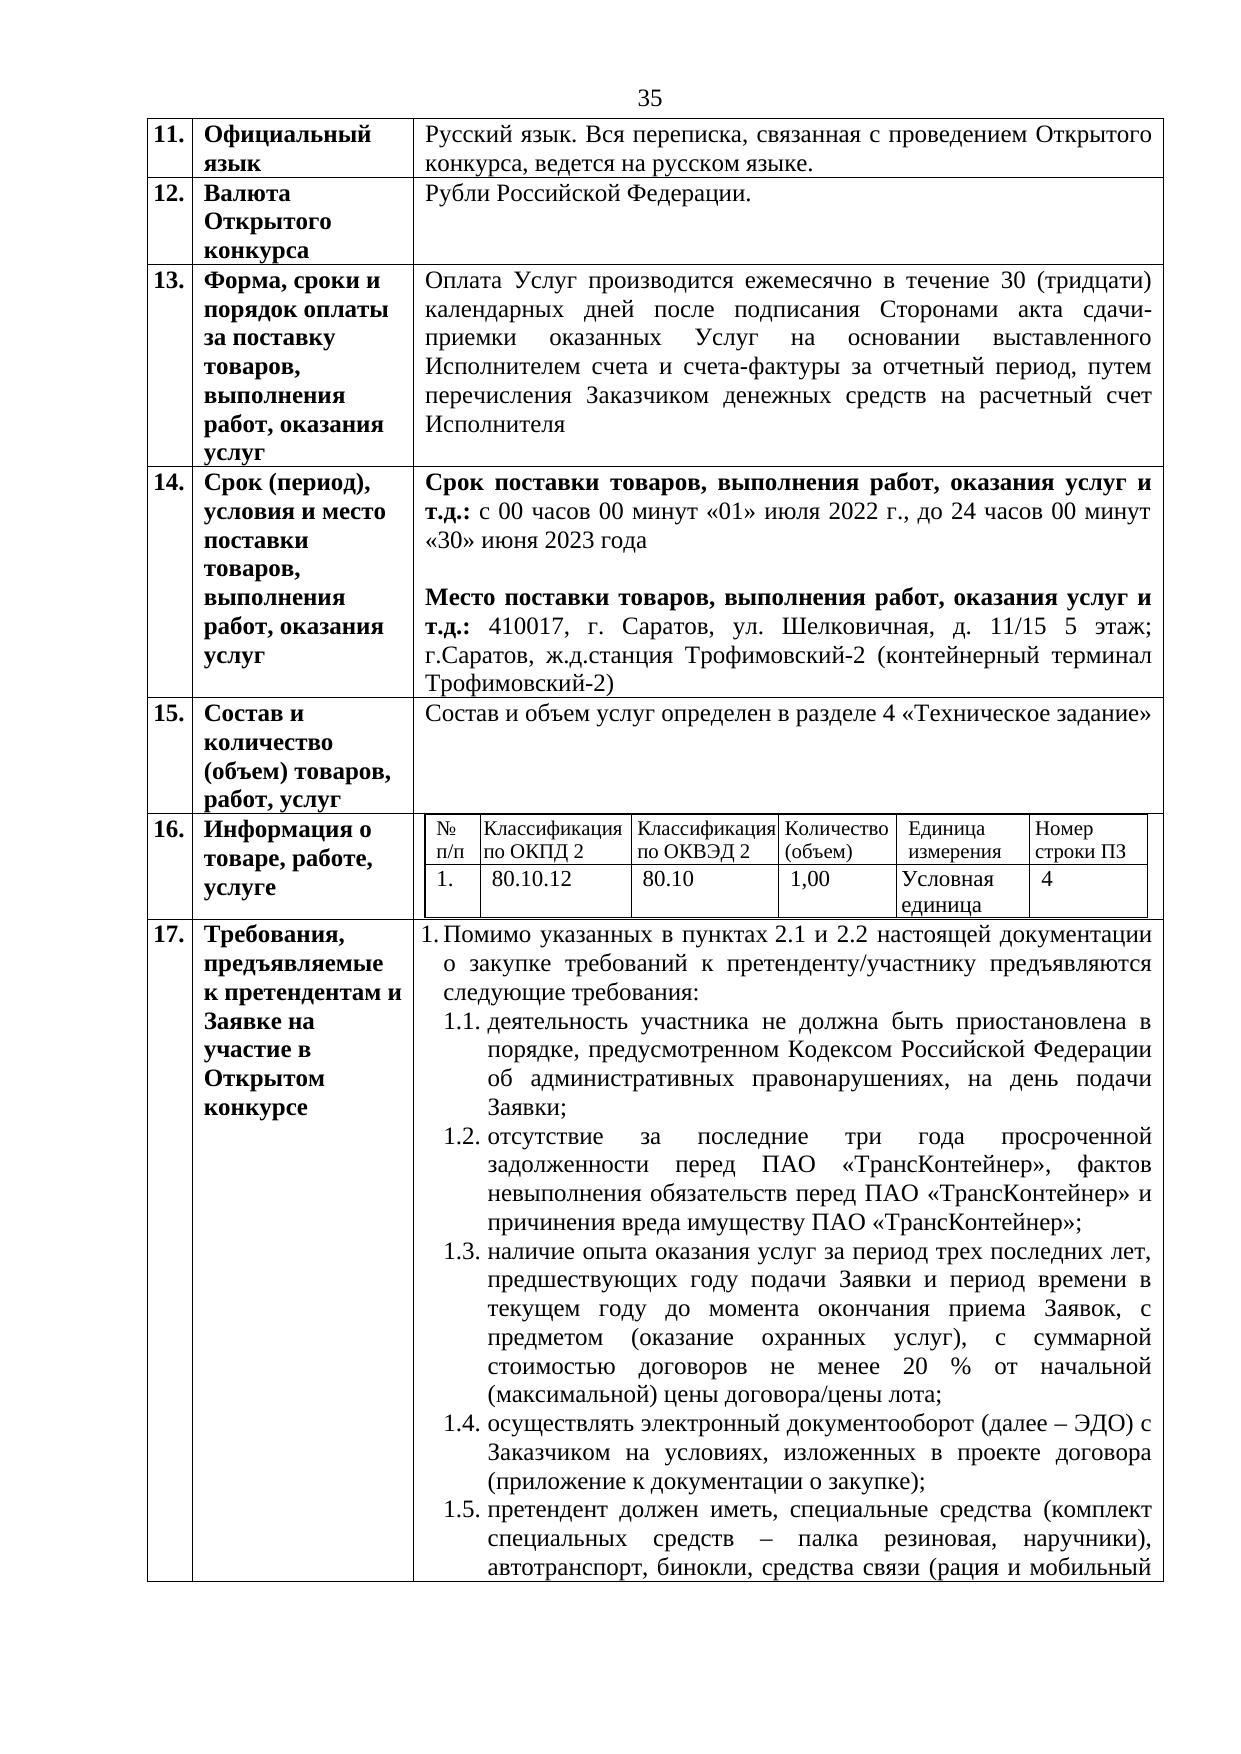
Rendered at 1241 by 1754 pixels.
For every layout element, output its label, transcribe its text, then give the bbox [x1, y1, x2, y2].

table_cell 16. [148, 814, 192, 918]
table_cell [426, 865, 480, 917]
table_cell 17. [148, 920, 192, 1581]
table_cell Валюта Открытого конкурса [193, 178, 413, 264]
table_cell [632, 815, 778, 864]
table_cell [897, 865, 1029, 917]
table_cell 15. [148, 698, 192, 813]
table_cell Информация о товаре, работе, услуге [193, 814, 413, 918]
table_cell [414, 814, 424, 918]
table_cell [897, 815, 1029, 864]
table_cell Рубли Российской Федерации. [414, 178, 1163, 264]
table_cell Состав и объем услуг определен в разделе 4 «Техническое задание» [414, 698, 1163, 813]
table_cell [481, 815, 631, 864]
table_cell [1148, 814, 1163, 918]
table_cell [414, 920, 1163, 1581]
table_cell Оплата Услуг производится ежемесячно в течение 30 (тридцати) календарных дней после подписания Сторонами акта сдачи-приемки оказанных Услуг на основании выставленного Исполнителем счета и счета-фактуры за отчетный период, путем перечисления Заказчиком денежных средств на расчетный счет Исполнителя [414, 265, 1163, 466]
table_cell 12. [148, 178, 192, 264]
table_cell Форма, сроки и порядок оплаты за поставку товаров, выполнения работ, оказания услуг [193, 265, 413, 466]
table_cell [1030, 865, 1147, 917]
table_cell Срок поставки товаров, выполнения работ, оказания услуг и т.д.: с 00 часов 00 минут «01» июля 2022 г., до 24 часов 00 минут «30» июня 2023 года Место поставки товаров, выполнения работ, оказания услуг и т.д.: 410017, г. Саратов, ул. Шелковичная, д. 11/15 5 этаж; г.Саратов, ж.д.станция Трофимовский-2 (контейнерный терминал Трофимовский-2) [414, 467, 1163, 697]
table_cell Официальный язык [193, 119, 413, 177]
table_cell [1030, 815, 1147, 864]
table_cell [779, 865, 896, 917]
table_cell 13. [148, 265, 192, 466]
table_cell [481, 865, 631, 917]
table_cell Срок (период), условия и место поставки товаров, выполнения работ, оказания услуг [193, 467, 413, 697]
table_cell [632, 865, 778, 917]
table_cell Состав и количество (объем) товаров, работ, услуг [193, 698, 413, 813]
table_cell 14. [148, 467, 192, 697]
table_cell 11. [148, 119, 192, 177]
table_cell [193, 920, 413, 1581]
table_cell [426, 815, 480, 864]
table_cell Русский язык. Вся переписка, связанная с проведением Открытого конкурса, ведется на русском языке. [414, 119, 1163, 177]
table_cell [779, 815, 896, 864]
